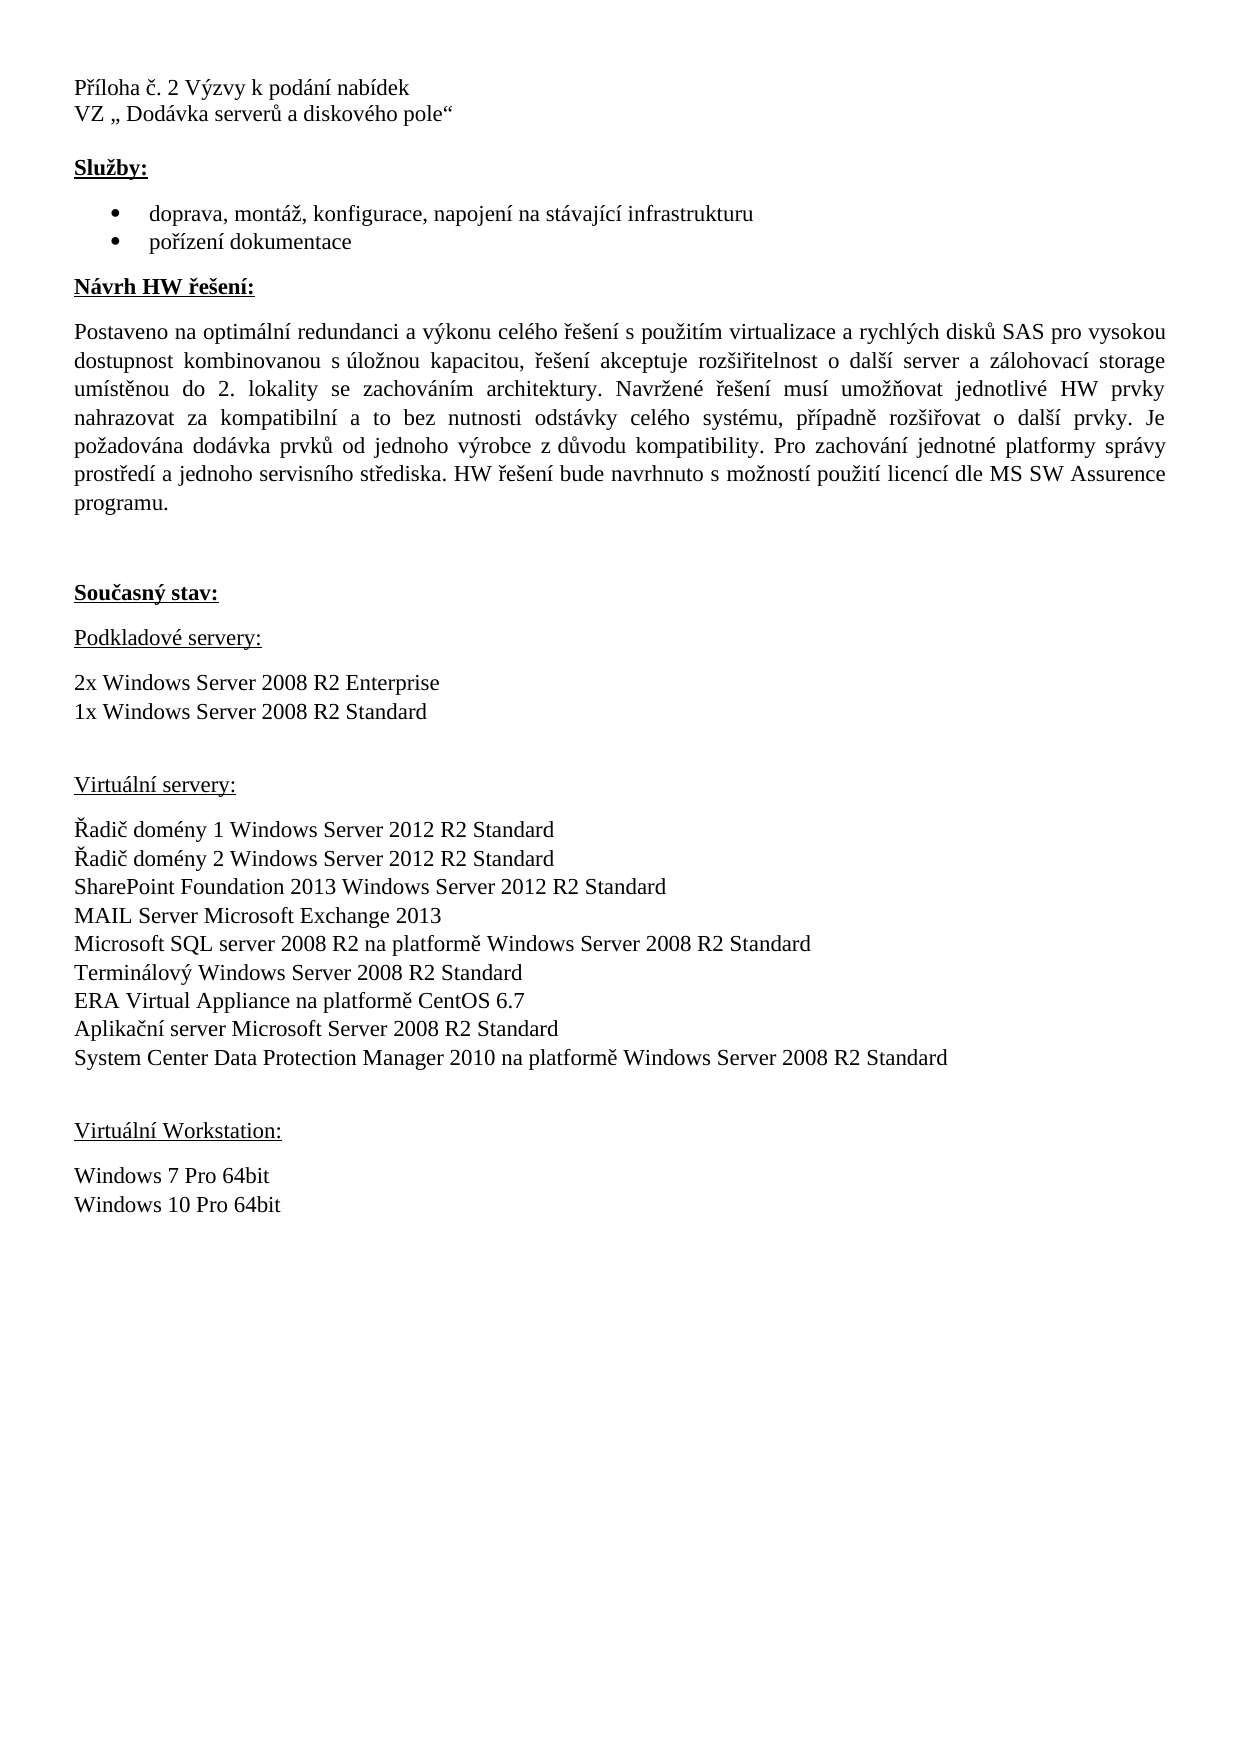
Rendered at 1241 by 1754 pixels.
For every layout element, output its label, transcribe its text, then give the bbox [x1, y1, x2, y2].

text Windows 10 Pro 64bit [74, 1191, 1167, 1217]
list pořízení dokumentace [111, 228, 1167, 254]
text Virtuální Workstation: [74, 1117, 1167, 1144]
text Virtuální servery: [74, 771, 1167, 798]
text 2x Windows Server 2008 R2 Enterprise [74, 669, 1167, 696]
text Současný stav: [74, 579, 1167, 605]
text System Center Data Protection Manager 2010 na platformě Windows Server 2008 R2 Standard [74, 1044, 1167, 1070]
text Řadič domény 1 Windows Server 2012 R2 Standard [74, 816, 1167, 843]
text Řadič domény 2 Windows Server 2012 R2 Standard [74, 845, 1167, 871]
text Aplikační server Microsoft Server 2008 R2 Standard [74, 1015, 1167, 1042]
text Postaveno na optimální redundanci a výkonu celého řešení s použitím virtualizace a rychlých disků SAS pro vysokou dostupnost kombinovanou s úložnou kapacitou, řešení akceptuje rozšiřitelnost o další server a zálohovací storage umístěnou do 2. lokality se zachováním architektury. Navržené řešení musí umožňovat jednotlivé HW prvky nahrazovat za kompatibilní a to bez nutnosti odstávky celého systému, případně rozšiřovat o další prvky. Je požadována dodávka prvků od jednoho výrobce z důvodu kompatibility. Pro zachování jednotné platformy správy prostředí a jednoho servisního střediska. HW řešení bude navrhnuto s možností použití licencí dle MS SW Assurence programu. [74, 318, 1167, 515]
text Podkladové servery: [74, 624, 1167, 651]
text SharePoint Foundation 2013 Windows Server 2012 R2 Standard [74, 873, 1167, 899]
text Microsoft SQL server 2008 R2 na platformě Windows Server 2008 R2 Standard [74, 930, 1167, 956]
text ERA Virtual Appliance na platformě CentOS 6.7 [74, 987, 1167, 1013]
list doprava, montáž, konfigurace, napojení na stávající infrastrukturu [111, 199, 1167, 226]
text Služby: [74, 154, 1167, 181]
text Návrh HW řešení: [74, 273, 1167, 299]
text Terminálový Windows Server 2008 R2 Standard [74, 958, 1167, 985]
text Windows 7 Pro 64bit [74, 1162, 1167, 1189]
text MAIL Server Microsoft Exchange 2013 [74, 902, 1167, 928]
text 1x Windows Server 2008 R2 Standard [74, 698, 1167, 724]
